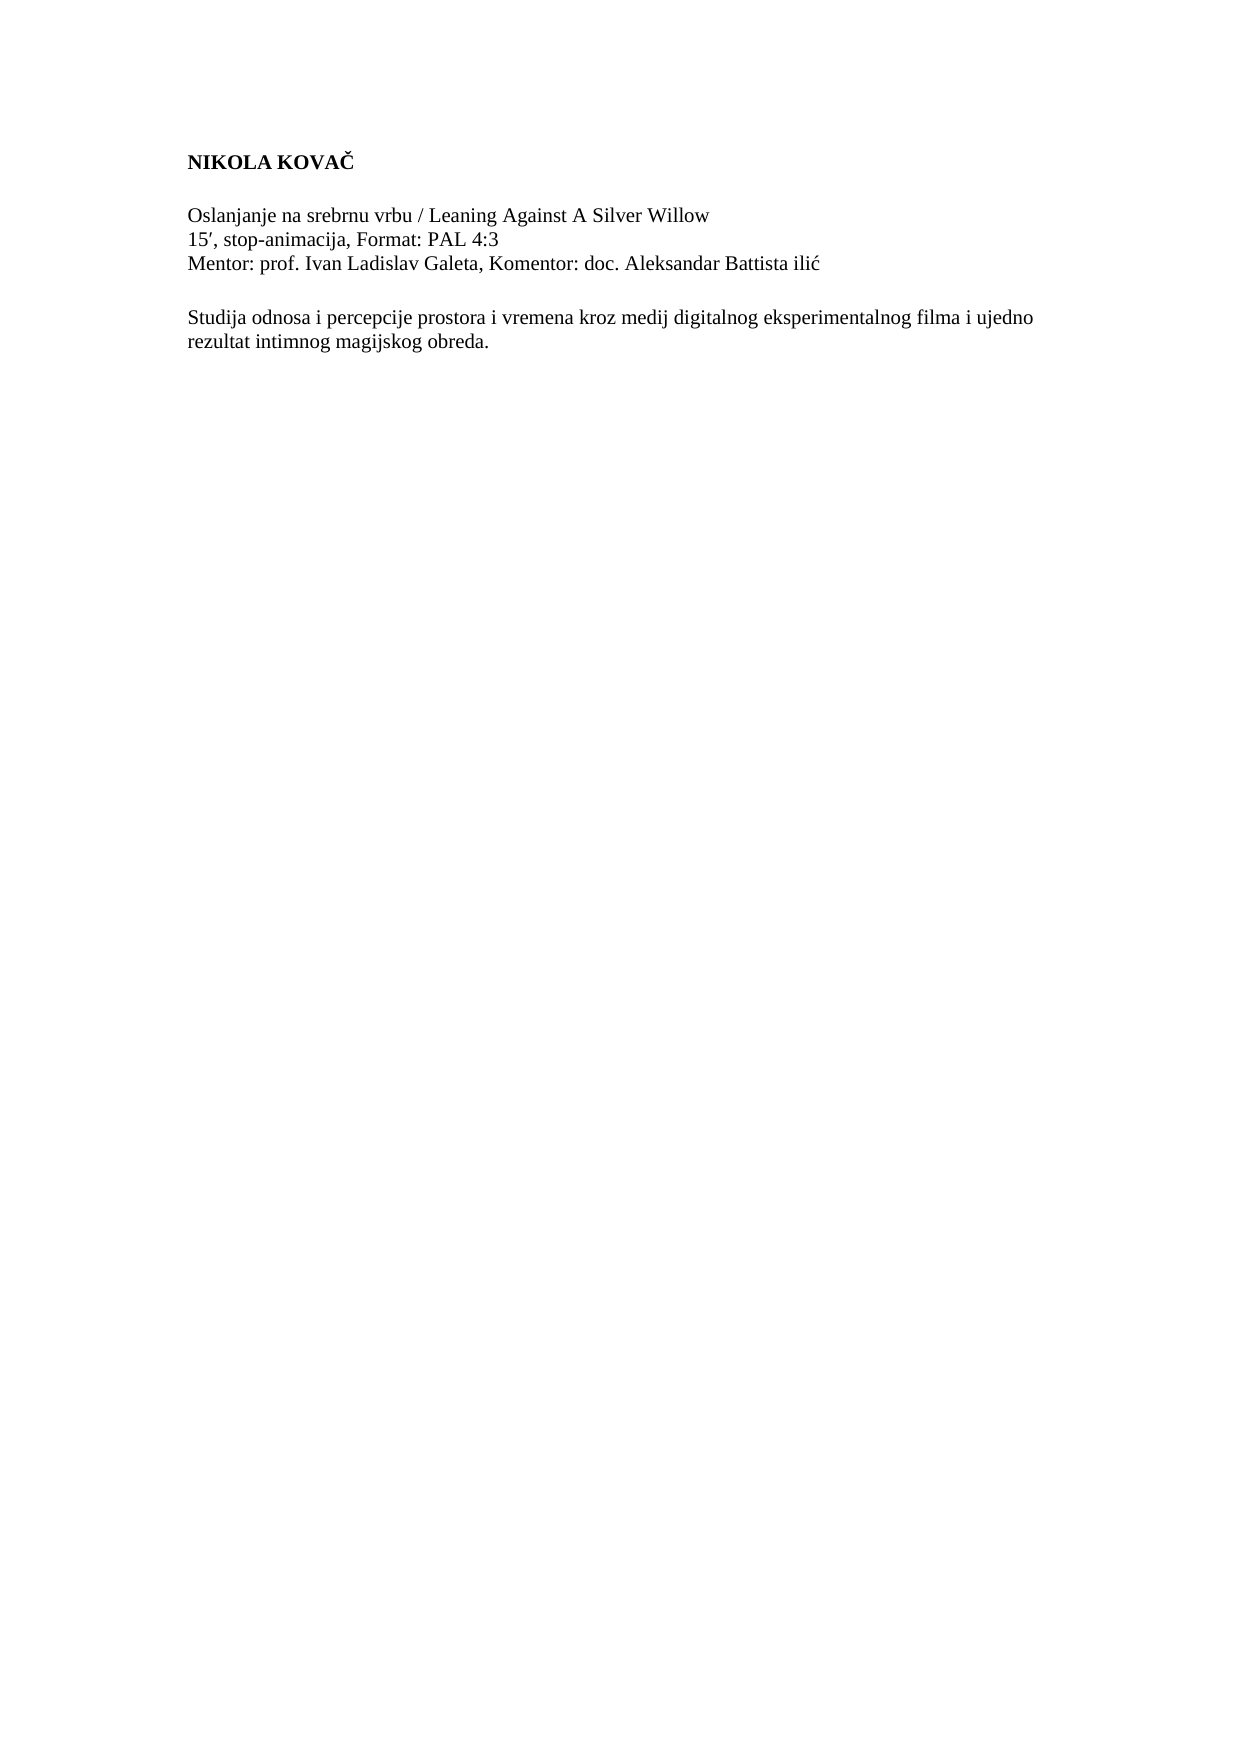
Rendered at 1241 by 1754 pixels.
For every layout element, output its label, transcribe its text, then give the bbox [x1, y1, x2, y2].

text NIKOLA KOVAČ [187, 150, 1053, 174]
text Oslanjanje na srebrnu vrbu / Leaning Against A Silver Willow 15′, stop-animacija, Format: PAL 4:3 Mentor: prof. Ivan Ladislav Galeta, Komentor: doc. Aleksandar Battista ilić [187, 203, 1053, 275]
text Studija odnosa i percepcije prostora i vremena kroz medij digitalnog eksperimentalnog filma i ujedno rezultat intimnog magijskog obreda. [187, 304, 1053, 353]
